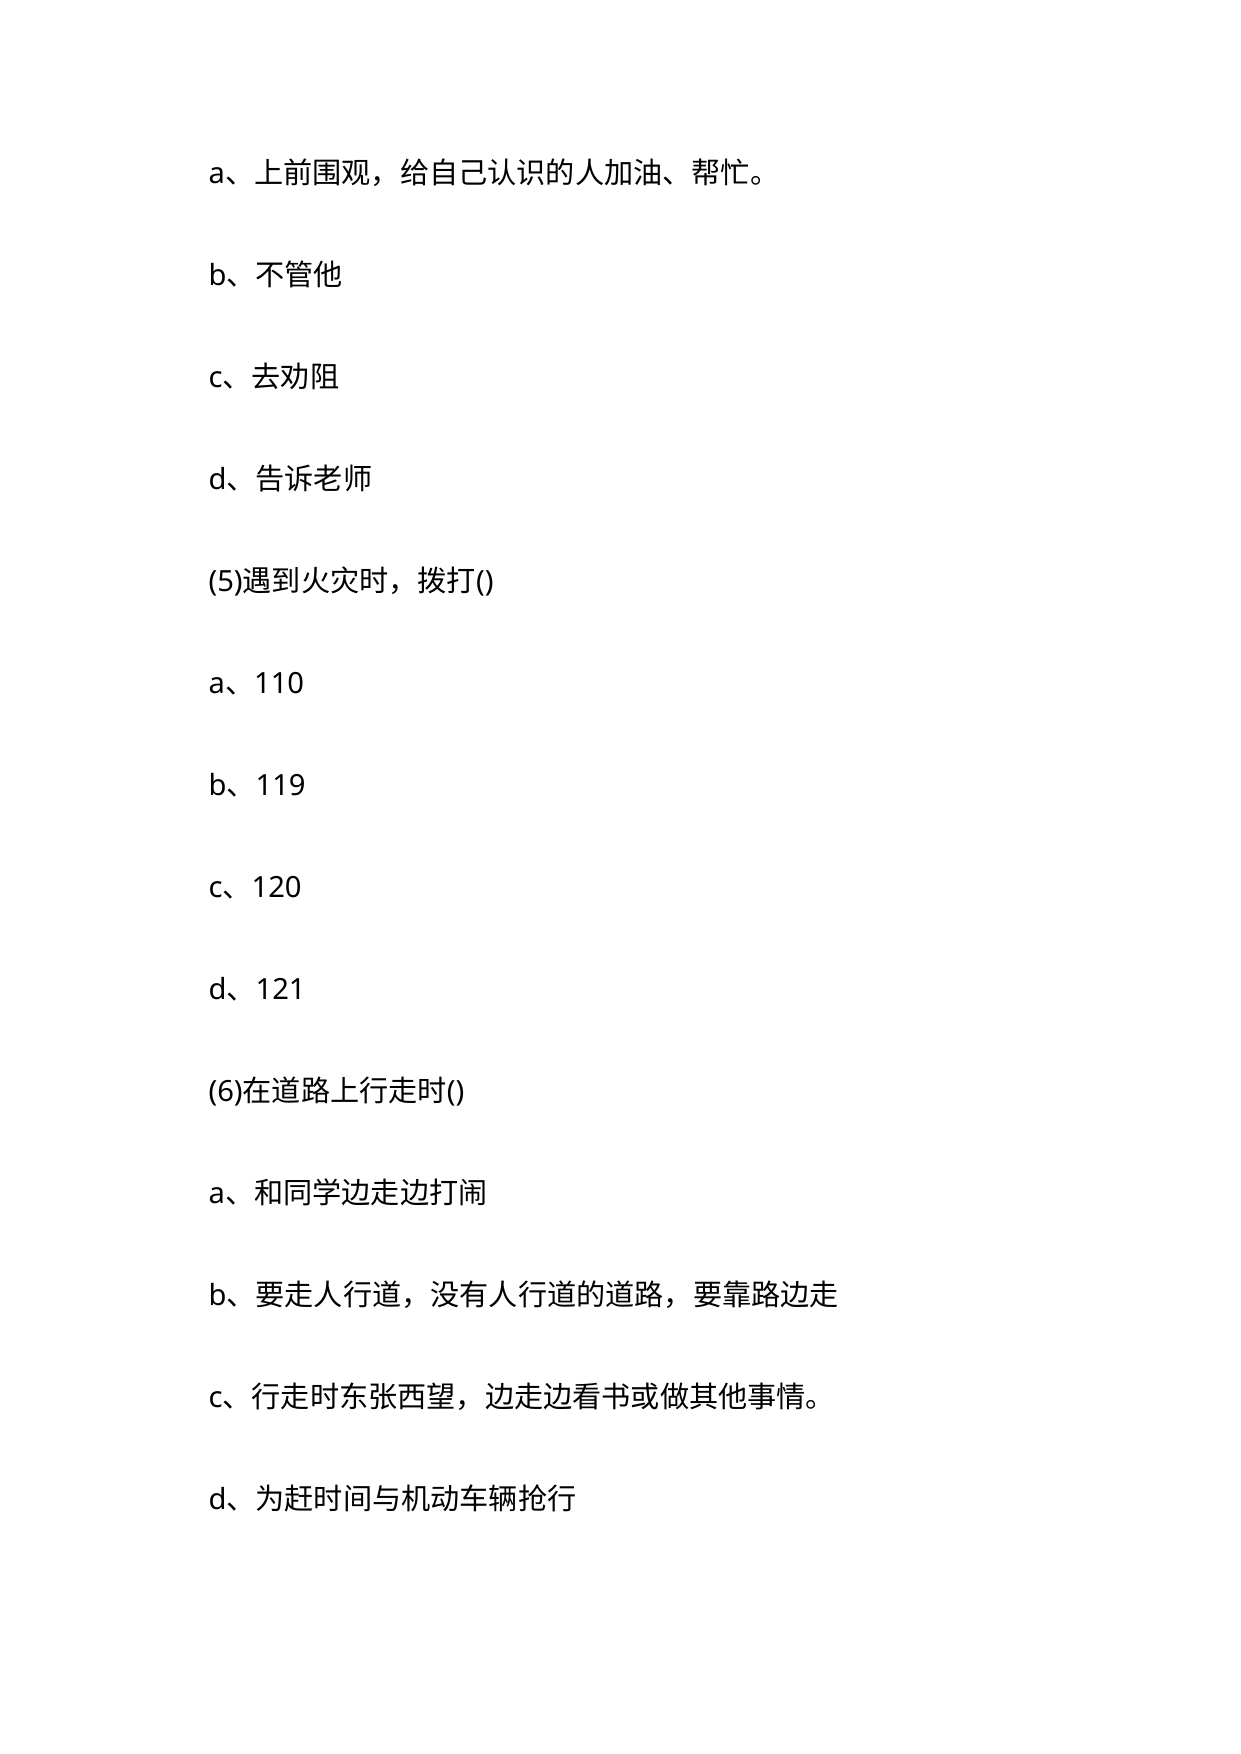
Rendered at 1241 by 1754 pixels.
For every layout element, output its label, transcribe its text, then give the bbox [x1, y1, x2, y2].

text c、去劝阻 [150, 354, 1090, 396]
text a、110 [150, 660, 1090, 702]
text (5)遇到火灾时，拨打() [150, 558, 1090, 600]
text c、行走时东张西望，边走边看书或做其他事情。 [150, 1374, 1090, 1416]
text b、要走人行道，没有人行道的道路，要靠路边走 [150, 1272, 1090, 1314]
text d、为赶时间与机动车辆抢行 [150, 1476, 1090, 1518]
text (6)在道路上行走时() [150, 1068, 1090, 1110]
text a、上前围观，给自己认识的人加油、帮忙。 [150, 150, 1090, 192]
text c、120 [150, 864, 1090, 906]
text d、121 [150, 966, 1090, 1008]
text a、和同学边走边打闹 [150, 1170, 1090, 1212]
text b、不管他 [150, 252, 1090, 294]
text d、告诉老师 [150, 456, 1090, 498]
text b、119 [150, 762, 1090, 804]
